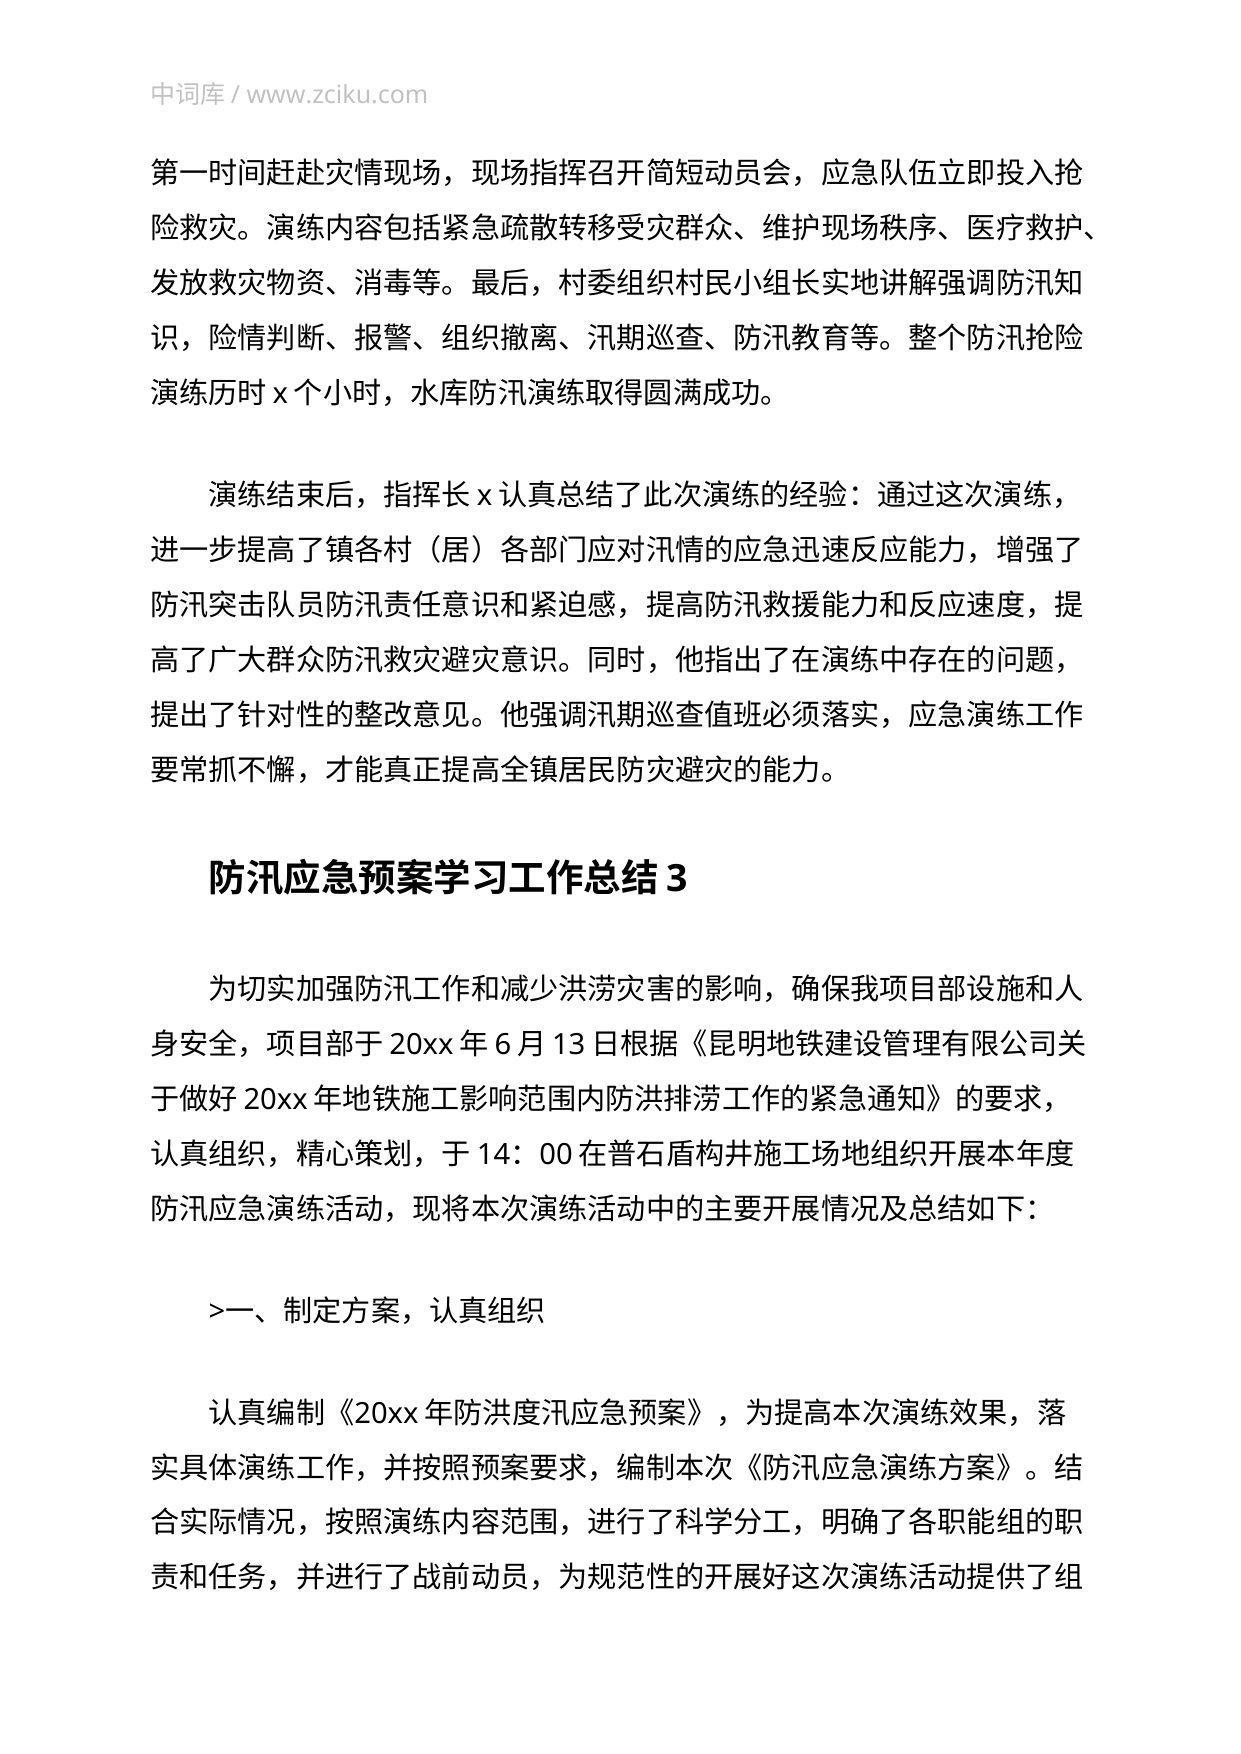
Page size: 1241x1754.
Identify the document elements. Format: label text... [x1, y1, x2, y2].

text 防汛应急预案学习工作总结3 [150, 848, 1090, 902]
text 为切实加强防汛工作和减少洪涝灾害的影响，确保我项目部设施和人身安全，项目部于20xx年6月13日根据《昆明地铁建设管理有限公司关于做好20xx年地铁施工影响范围内防洪排涝工作的紧急通知》的要求，认真组织，精心策划，于14：00在普石盾构井施工场地组织开展本年度防汛应急演练活动，现将本次演练活动中的主要开展情况及总结如下： [150, 966, 1090, 1228]
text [150, 1389, 1090, 1596]
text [150, 150, 1090, 412]
text >一、制定方案，认真组织 [150, 1287, 1090, 1329]
text 演练结束后，指挥长x认真总结了此次演练的经验：通过这次演练，进一步提高了镇各村（居）各部门应对汛情的应急迅速反应能力，增强了防汛突击队员防汛责任意识和紧迫感，提高防汛救援能力和反应速度，提高了广大群众防汛救灾避灾意识。同时，他指出了在演练中存在的问题，提出了针对性的整改意见。他强调汛期巡查值班必须落实，应急演练工作要常抓不懈，才能真正提高全镇居民防灾避灾的能力。 [150, 472, 1090, 788]
